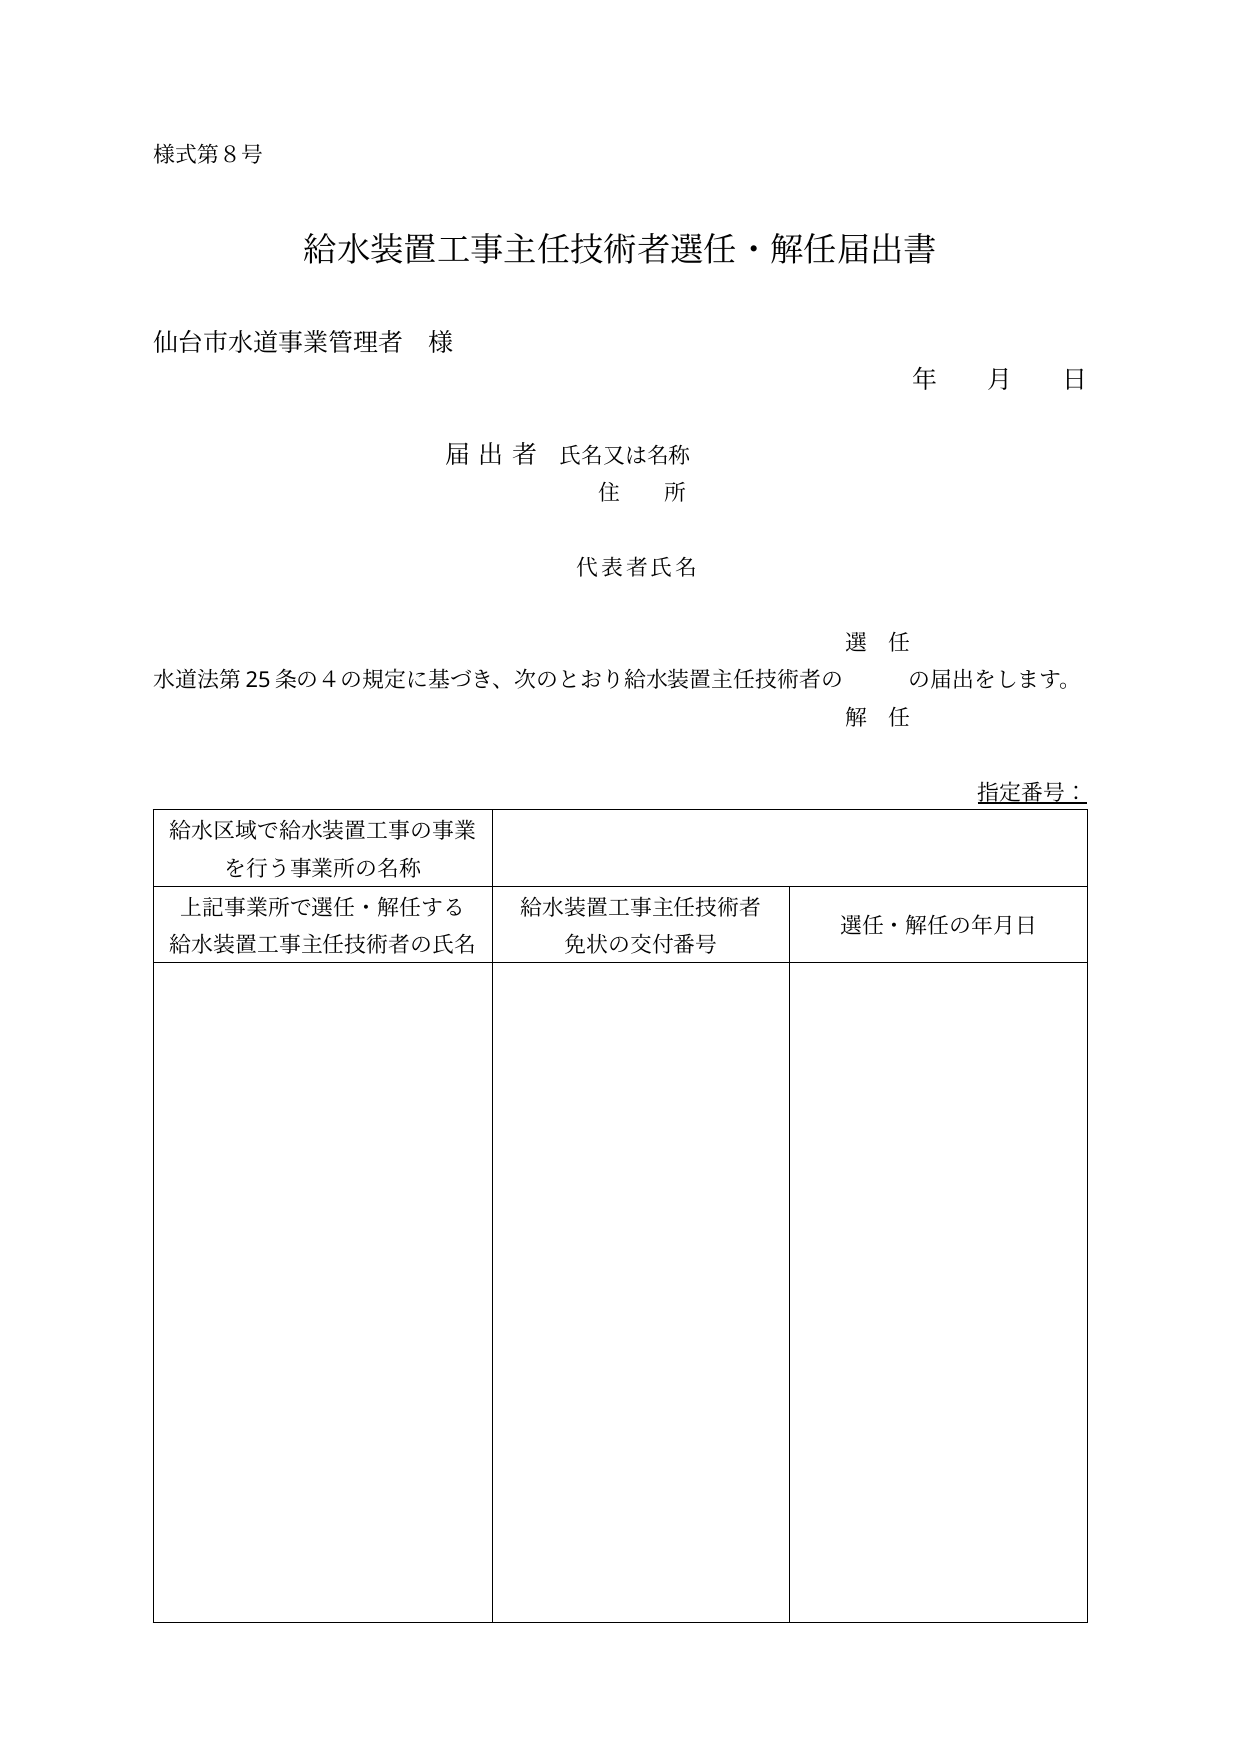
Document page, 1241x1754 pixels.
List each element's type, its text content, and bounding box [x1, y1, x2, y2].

text 住 所 [153, 472, 1087, 509]
table_cell [493, 963, 789, 1622]
table_cell [790, 963, 1087, 1622]
text 指定番号： [153, 772, 1087, 809]
table_cell 上記事業所で選任・解任する 給水装置工事主任技術者の氏名 [154, 887, 492, 962]
table_header [493, 810, 1087, 886]
list 給水装置工事主任技術者選任・解任届出書 [153, 209, 1087, 284]
text 選 任 [845, 622, 1087, 659]
text 様式第８号 [153, 134, 1087, 172]
list 水道法第25条の４の規定に基づき、次のとおり給水装置主任技術者の の届出をします。 [153, 659, 1087, 697]
table_cell 給水装置工事主任技術者 免状の交付番号 [493, 887, 789, 962]
table_cell 選任・解任の年月日 [790, 887, 1087, 962]
text 届出者 氏名又は名称 [153, 434, 1087, 472]
text 代表者氏名 [153, 547, 1087, 584]
text 解 任 [845, 697, 1087, 734]
list 年 月 日 [153, 359, 1087, 397]
table_cell [154, 963, 492, 1622]
list 仙台市水道事業管理者 様 [153, 322, 1087, 359]
table_header 給水区域で給水装置工事の事業を行う事業所の名称 [154, 810, 492, 886]
